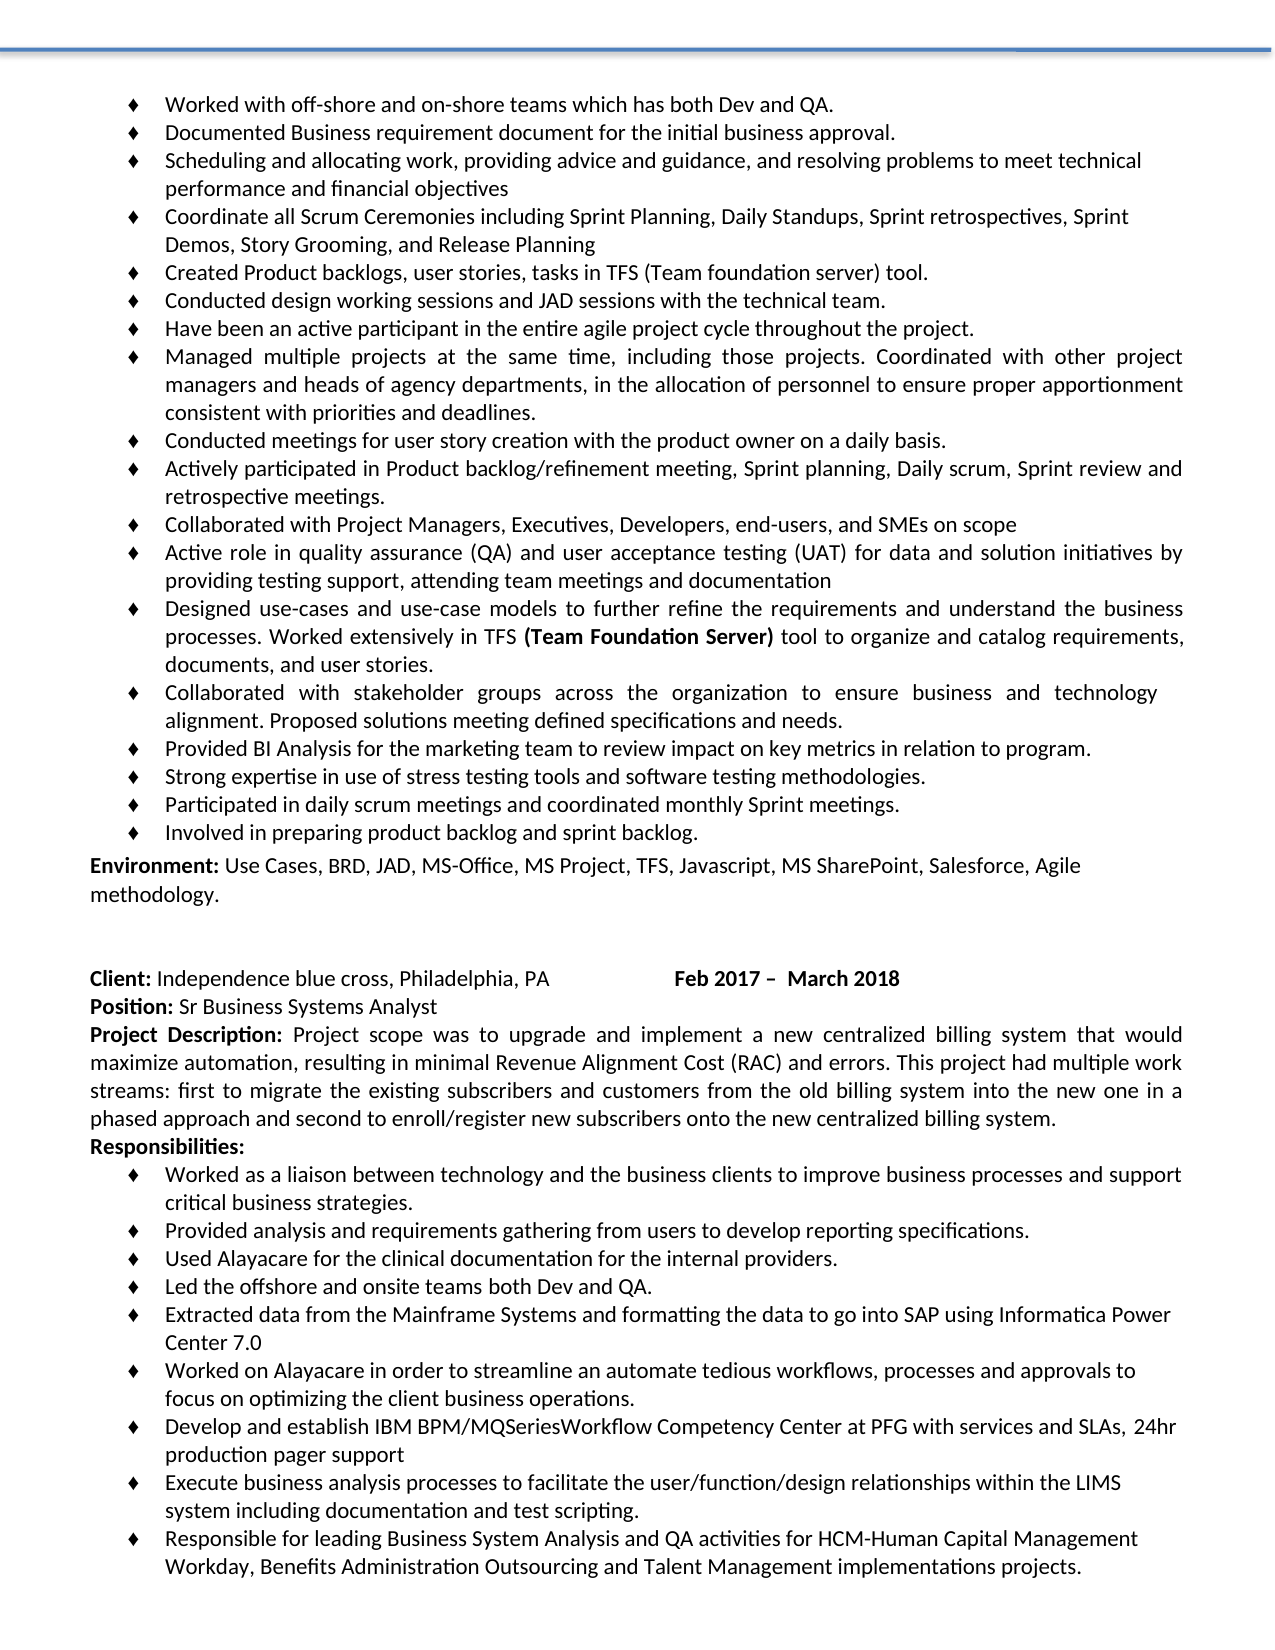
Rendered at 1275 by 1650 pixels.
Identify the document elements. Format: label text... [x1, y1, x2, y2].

list Provided BI Analysis for the marketing team to review impact on key metrics in relation to program. [127, 734, 1185, 762]
text Project Description: Project scope was to upgrade and implement a new centralized billing system that would maximize automation, resulting in minimal Revenue Alignment Cost (RAC) and errors. This project had multiple work streams: first to migrate the existing subscribers and customers from the old billing system into the new one in a phased approach and second to enroll/register new subscribers onto the new centralized billing system. [90, 1020, 1185, 1132]
list Used Alayacare for the clinical documentation for the internal providers. [127, 1244, 1185, 1272]
list Coordinate all Scrum Ceremonies including Sprint Planning, Daily Standups, Sprint retrospectives, Sprint Demos, Story Grooming, and Release Planning [127, 202, 1185, 258]
list Responsible for leading Business System Analysis and QA activities for HCM-Human Capital Management Workday, Benefits Administration Outsourcing and Talent Management implementations projects. [127, 1524, 1185, 1580]
list Collaborated with Project Managers, Executives, Developers, end-users, and SMEs on scope [127, 510, 1185, 538]
list Worked on Alayacare in order to streamline an automate tedious workflows, processes and approvals to focus on optimizing the client business operations. [127, 1356, 1185, 1412]
list Conducted design working sessions and JAD sessions with the technical team. [127, 286, 1185, 314]
list Managed multiple projects at the same time, including those projects. Coordinated with other project managers and heads of agency departments, in the allocation of personnel to ensure proper apportionment consistent with priorities and deadlines. [127, 342, 1185, 426]
list Involved in preparing product backlog and sprint backlog. [127, 818, 1185, 847]
list Collaborated with stakeholder groups across the organization to ensure business and technology alignment. Proposed solutions meeting defined specifications and needs. [127, 678, 1160, 734]
list Scheduling and allocating work, providing advice and guidance, and resolving problems to meet technical performance and financial objectives [127, 146, 1185, 202]
list Designed use-cases and use-case models to further refine the requirements and understand the business processes. Worked extensively in TFS (Team Foundation Server) tool to organize and catalog requirements, documents, and user stories. [127, 594, 1185, 678]
text Responsibilities: [90, 1132, 1185, 1160]
list Strong expertise in use of stress testing tools and software testing methodologies. [127, 762, 1185, 791]
list Conducted meetings for user story creation with the product owner on a daily basis. [127, 426, 1185, 454]
list Active role in quality assurance (QA) and user acceptance testing (UAT) for data and solution initiatives by providing testing support, attending team meetings and documentation [127, 538, 1185, 594]
list Led the offshore and onsite teams both Dev and QA. [127, 1272, 1185, 1300]
list Have been an active participant in the entire agile project cycle throughout the project. [127, 314, 1185, 342]
list Develop and establish IBM BPM/MQSeriesWorkflow Competency Center at PFG with services and SLAs, 24hr production pager support [127, 1412, 1185, 1468]
list Provided analysis and requirements gathering from users to develop reporting specifications. [127, 1216, 1185, 1244]
text Client: Independence blue cross, Philadelphia, PA Feb 2017 – March 2018 [90, 964, 1185, 992]
list Extracted data from the Mainframe Systems and formatting the data to go into SAP using Informatica Power Center 7.0 [127, 1300, 1185, 1356]
text Environment: Use Cases, BRD, JAD, MS-Office, MS Project, TFS, Javascript, MS SharePoint, Salesforce, Agile methodology. [90, 852, 1185, 908]
list Participated in daily scrum meetings and coordinated monthly Sprint meetings. [127, 791, 1185, 818]
text Position: Sr Business Systems Analyst [90, 992, 1185, 1020]
list Worked as a liaison between technology and the business clients to improve business processes and support critical business strategies. [127, 1160, 1185, 1216]
list Documented Business requirement document for the initial business approval. [127, 118, 1185, 146]
list Created Product backlogs, user stories, tasks in TFS (Team foundation server) tool. [127, 258, 1185, 286]
list Worked with off-shore and on-shore teams which has both Dev and QA. [127, 90, 1185, 118]
list Actively participated in Product backlog/refinement meeting, Sprint planning, Daily scrum, Sprint review and retrospective meetings. [127, 454, 1185, 510]
list Execute business analysis processes to facilitate the user/function/design relationships within the LIMS system including documentation and test scripting. [127, 1468, 1185, 1524]
